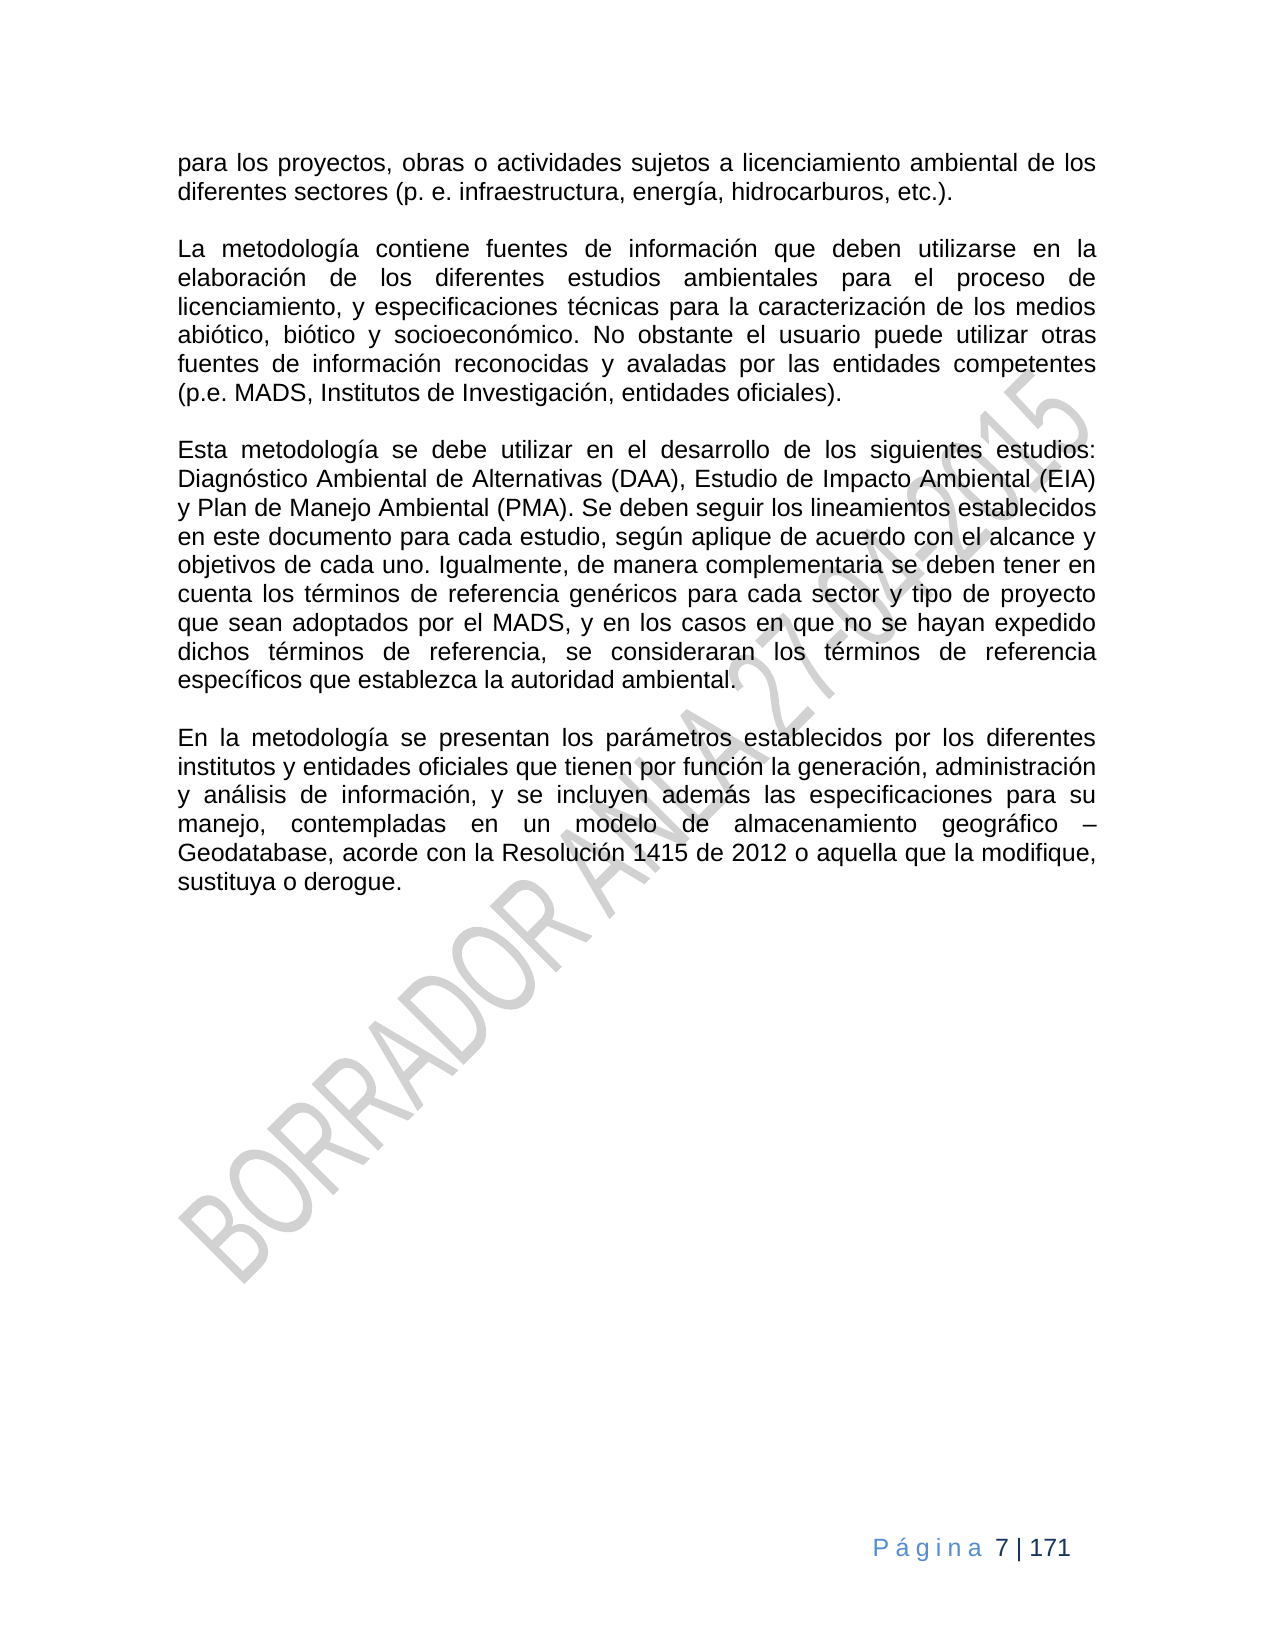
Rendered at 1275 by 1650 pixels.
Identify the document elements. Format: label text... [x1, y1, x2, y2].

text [177, 148, 1098, 205]
text En la metodología se presentan los parámetros establecidos por los diferentes institutos y entidades oficiales que tienen por función la generación, administración y análisis de información, y se incluyen además las especificaciones para su manejo, contempladas en un modelo de almacenamiento geográfico – Geodatabase, acorde con la Resolución 1415 de 2012 o aquella que la modifique, sustituya o derogue. [177, 723, 1098, 895]
text La metodología contiene fuentes de información que deben utilizarse en la elaboración de los diferentes estudios ambientales para el proceso de licenciamiento, y especificaciones técnicas para la caracterización de los medios abiótico, biótico y socioeconómico. No obstante el usuario puede utilizar otras fuentes de información reconocidas y avaladas por las entidades competentes (p.e. MADS, Institutos de Investigación, entidades oficiales). [177, 234, 1098, 406]
text Esta metodología se debe utilizar en el desarrollo de los siguientes estudios: Diagnóstico Ambiental de Alternativas (DAA), Estudio de Impacto Ambiental (EIA) y Plan de Manejo Ambiental (PMA). Se deben seguir los lineamientos establecidos en este documento para cada estudio, según aplique de acuerdo con el alcance y objetivos de cada uno. Igualmente, de manera complementaria se deben tener en cuenta los términos de referencia genéricos para cada sector y tipo de proyecto que sean adoptados por el MADS, y en los casos en que no se hayan expedido dichos términos de referencia, se consideraran los términos de referencia específicos que establezca la autoridad ambiental. [177, 435, 1098, 694]
